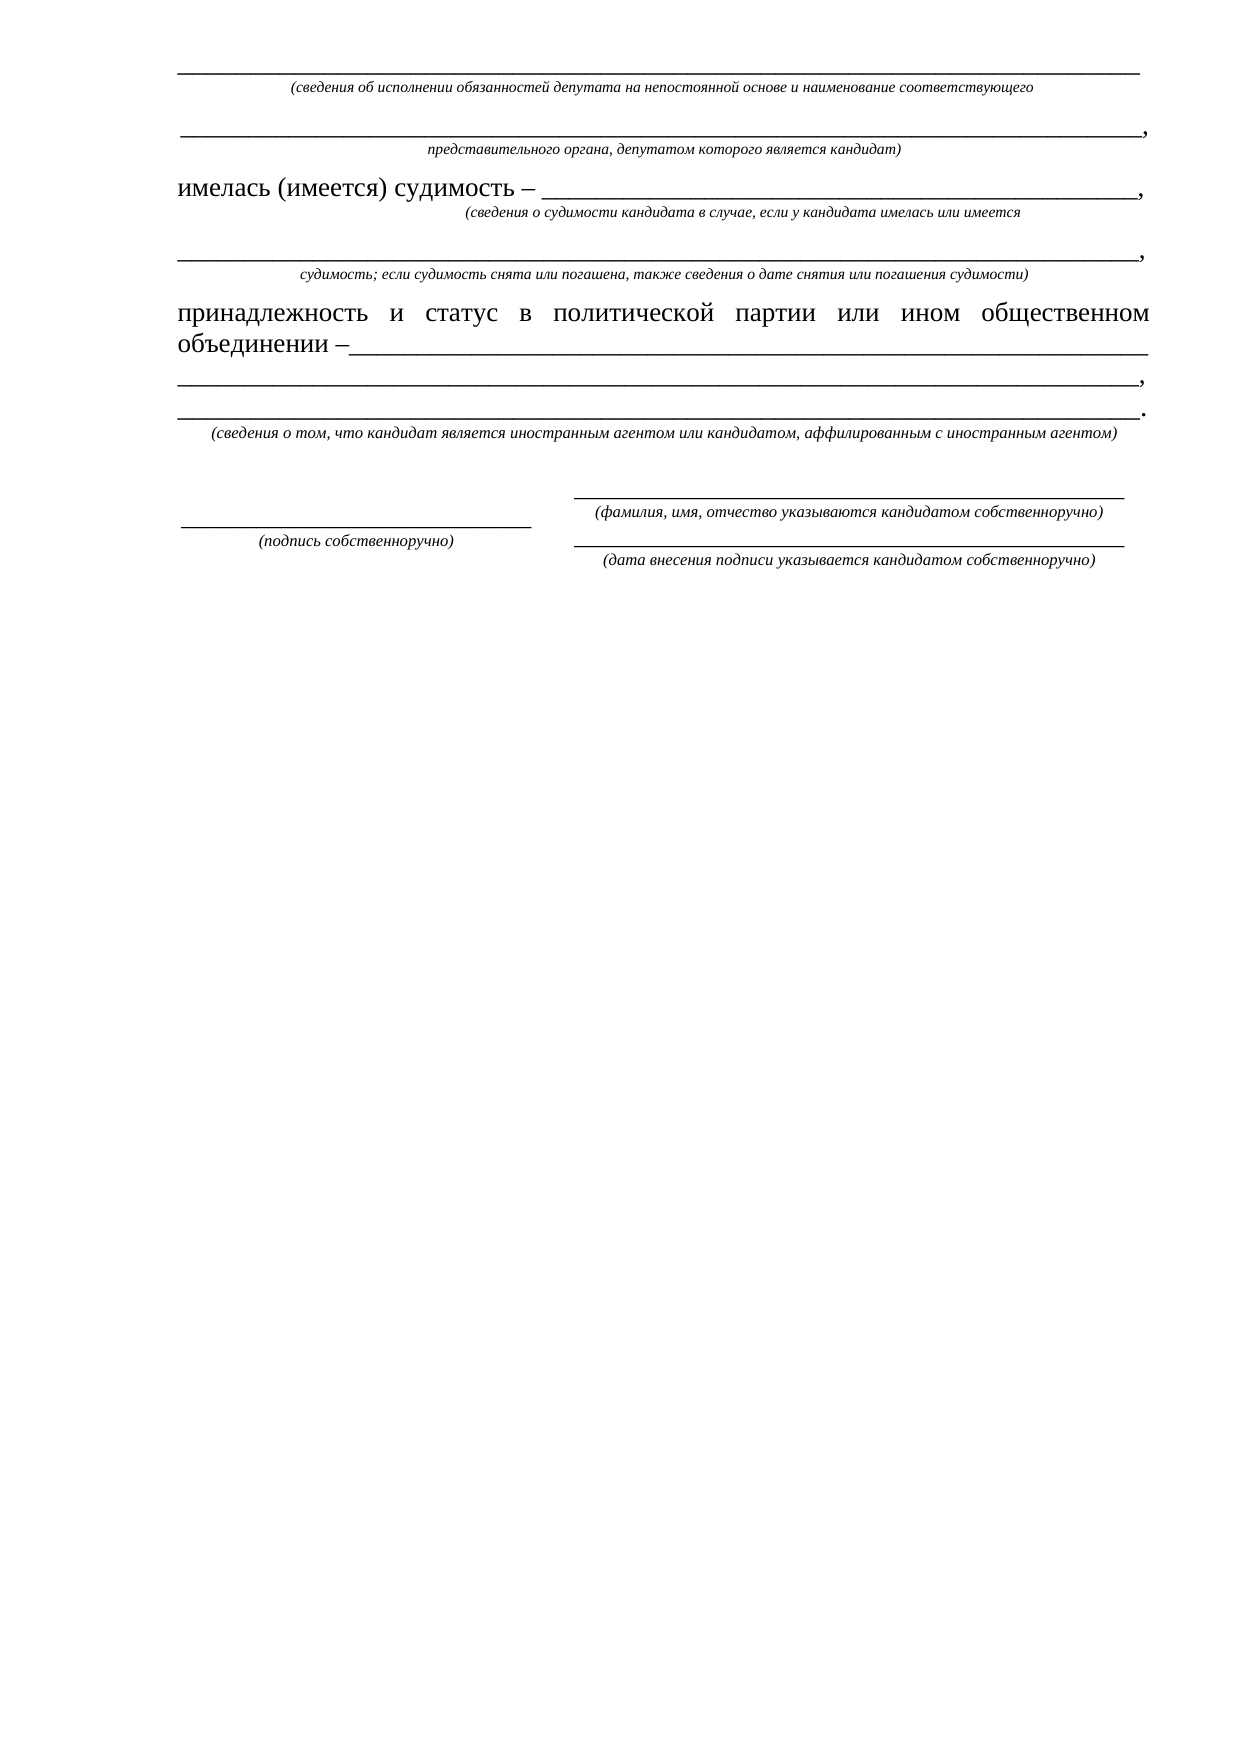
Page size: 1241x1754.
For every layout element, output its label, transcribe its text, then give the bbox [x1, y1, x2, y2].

text (сведения о том, что кандидат является иностранным агентом или кандидатом, аффилированным с иностранным агентом) [177, 423, 1152, 442]
text _______________________________________________________________________, [177, 358, 1152, 389]
text принадлежность и статус в политической партии или ином общественном объединении –___________________________________________________________ [177, 296, 1152, 358]
text судимость; если судимость снята или погашена, также сведения о дате снятия или погашения судимости) [177, 265, 1152, 296]
text __________________________________________________________________. [177, 389, 1152, 423]
text (сведения о судимости кандидата в случае, если у кандидата имелась или имеется [177, 202, 1152, 234]
text (сведения об исполнении обязанностей депутата на непостоянной основе и наименование соответствующего _______________________________________________________________________, [177, 78, 1152, 140]
text __________________________________________________________________ [177, 44, 1152, 78]
table_header ____________________________ (подпись собственноручно) [166, 473, 546, 569]
text имелась (имеется) судимость – ____________________________________________, [177, 171, 1152, 202]
text представительного органа, депутатом которого является кандидат) [177, 140, 1152, 171]
text _______________________________________________________________________, [177, 234, 1152, 265]
table_header ____________________________________________ (фамилия, имя, отчество указываются кандидатом собственноручно) ____________________________________________ (дата внесения подписи указывается кандидатом собственноручно) [546, 473, 1152, 569]
